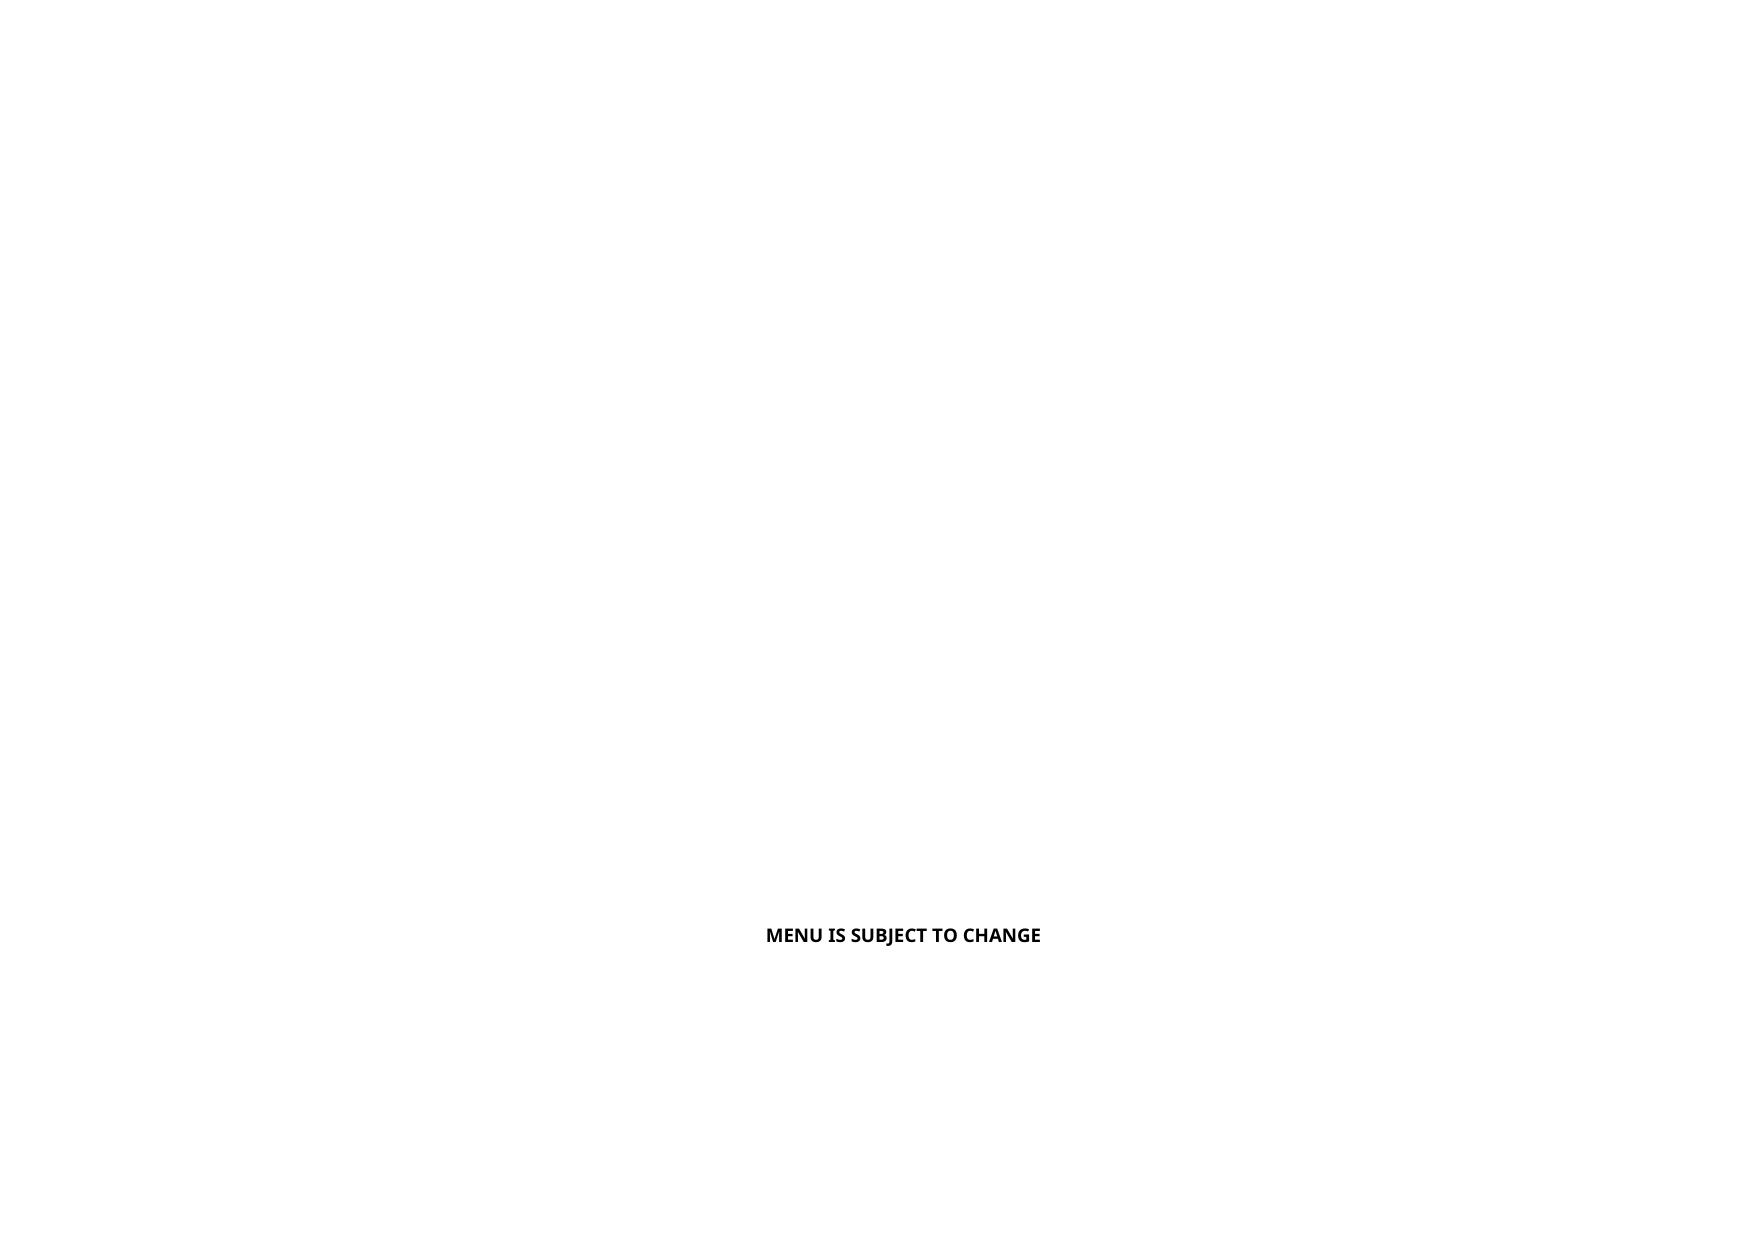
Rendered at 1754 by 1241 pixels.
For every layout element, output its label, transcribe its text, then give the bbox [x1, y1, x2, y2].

text MENU IS SUBJECT TO CHANGE [94, 923, 1713, 948]
